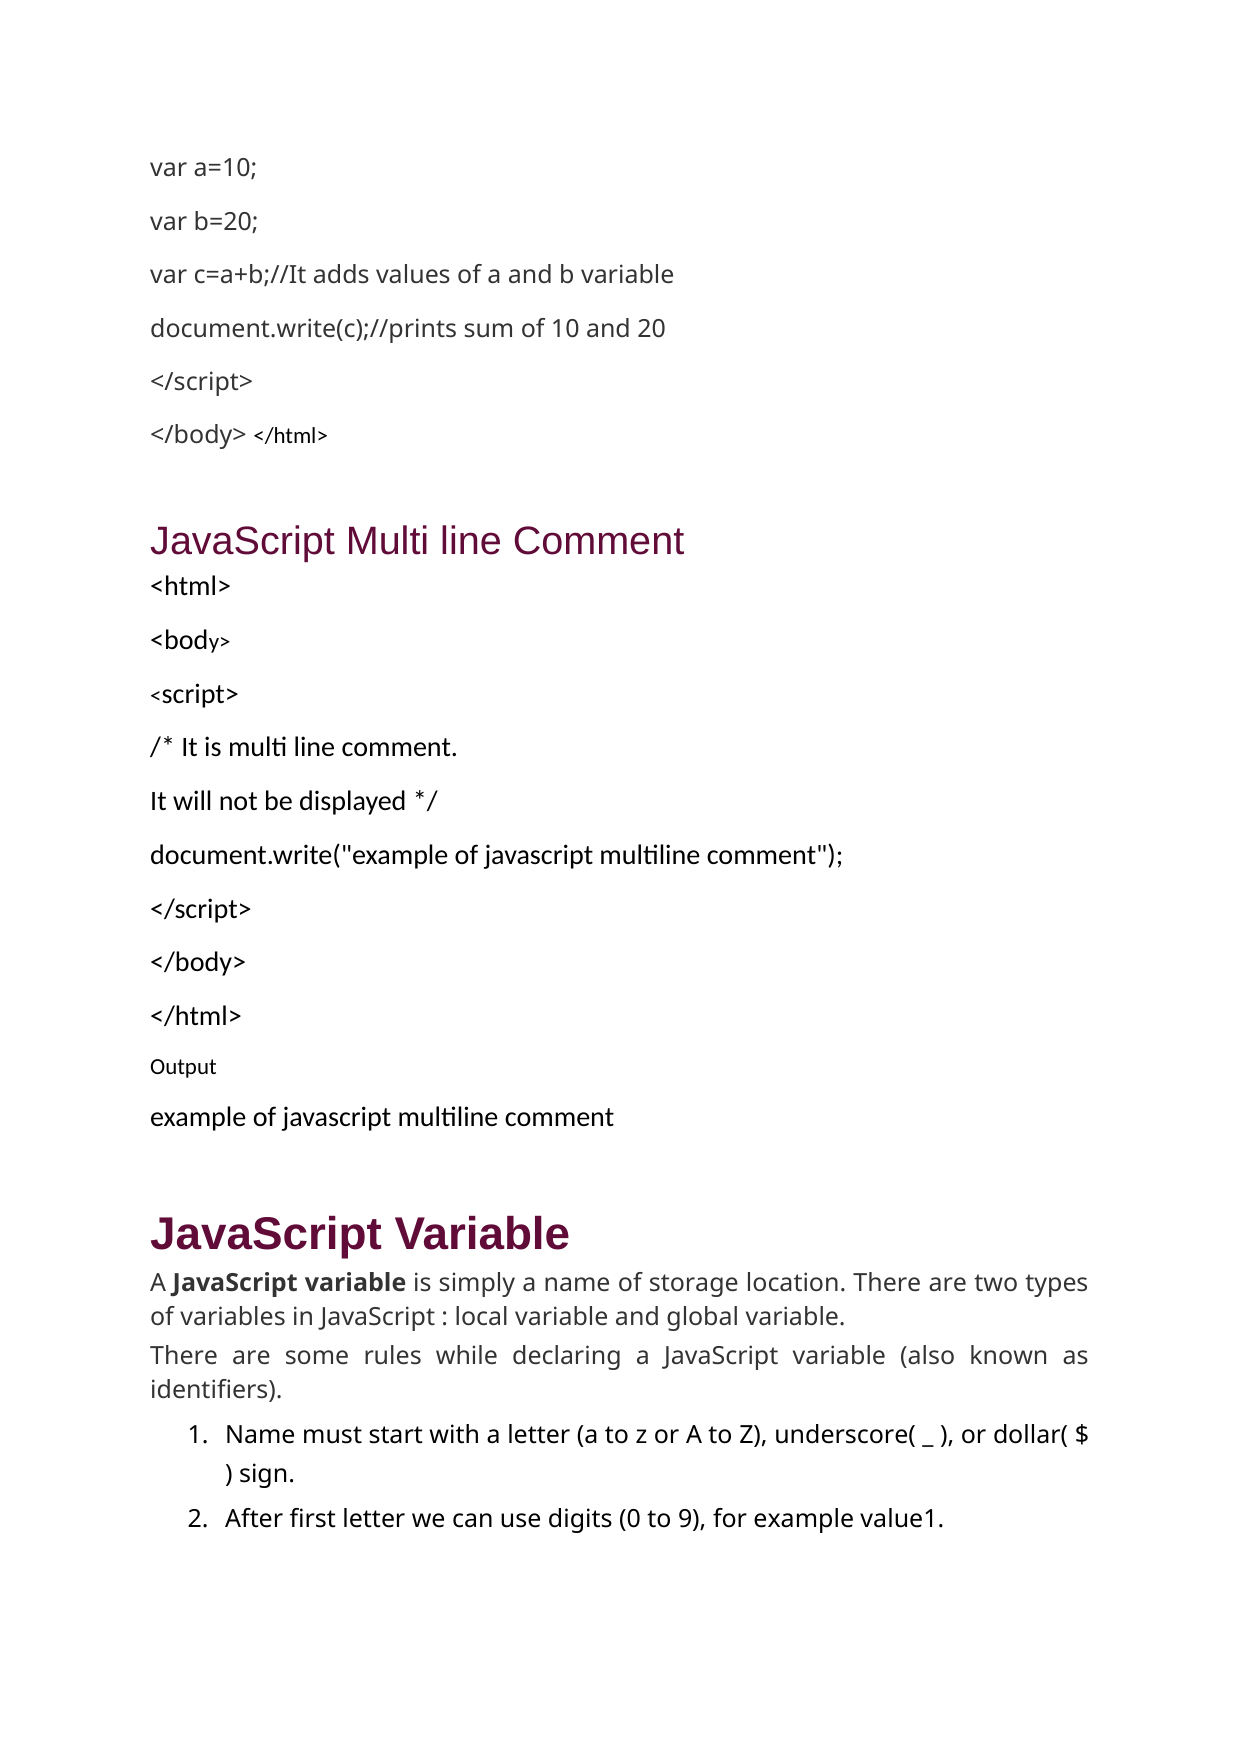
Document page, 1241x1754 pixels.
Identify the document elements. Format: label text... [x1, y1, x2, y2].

text There are some rules while declaring a JavaScript variable (also known as identifiers). [150, 1337, 1090, 1406]
list After first letter we can use digits (0 to 9), for example value1. [187, 1496, 1090, 1535]
text </body> [150, 944, 1090, 979]
text </script> [150, 891, 1090, 925]
subtitle JavaScript Multi line Comment [150, 517, 1090, 563]
text A JavaScript variable is simply a name of storage location. There are two types of variables in JavaScript : local variable and global variable. [150, 1264, 1090, 1332]
text var b=20; [150, 203, 1090, 237]
text <html> [150, 568, 1090, 603]
text </body> </html> [150, 417, 1090, 451]
list Name must start with a letter (a to z or A to Z), underscore( _ ), or dollar( $ ) sign. [187, 1412, 1090, 1490]
text <script> [150, 676, 1090, 710]
text It will not be displayed */ [150, 783, 1090, 818]
text var a=10; [150, 150, 1090, 184]
text <body> [150, 622, 1090, 656]
text example of javascript multiline comment [150, 1099, 1090, 1133]
subtitle JavaScript Variable [150, 1206, 1090, 1259]
text </html> [150, 998, 1090, 1033]
text document.write("example of javascript multiline comment"); [150, 837, 1090, 871]
text Output [150, 1052, 1090, 1080]
text /* It is multi line comment. [150, 729, 1090, 764]
text </script> [150, 364, 1090, 398]
text var c=a+b;//It adds values of a and b variable [150, 257, 1090, 291]
text document.write(c);//prints sum of 10 and 20 [150, 310, 1090, 344]
